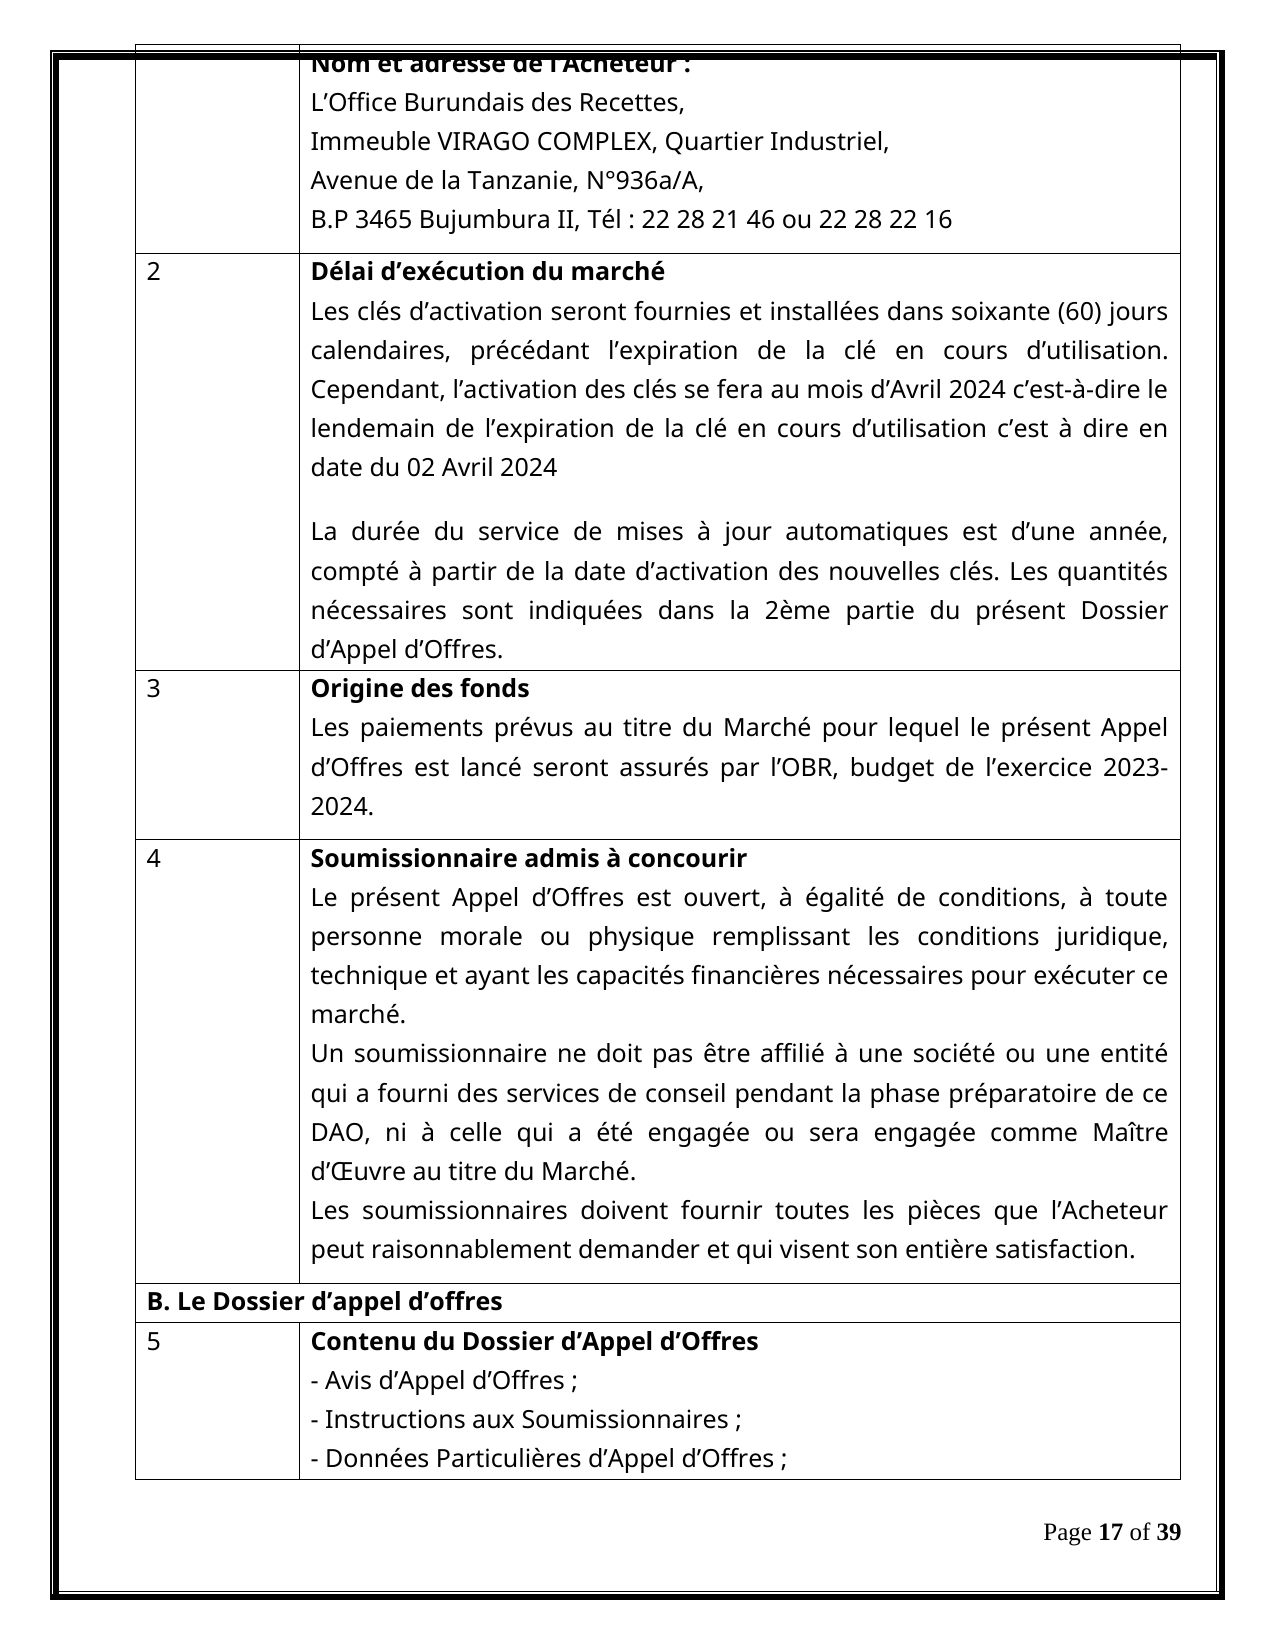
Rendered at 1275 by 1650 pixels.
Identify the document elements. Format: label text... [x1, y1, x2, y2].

table_cell 3 [136, 671, 299, 839]
table_cell Délai d’exécution du marché Les clés d’activation seront fournies et installées dans soixante (60) jours calendaires, précédant l’expiration de la clé en cours d’utilisation. Cependant, l’activation des clés se fera au mois d’Avril 2024 c’est-à-dire le lendemain de l’expiration de la clé en cours d’utilisation c’est à dire en date du 02 Avril 2024 La durée du service de mises à jour automatiques est d’une année, compté à partir de la date d’activation des nouvelles clés. Les quantités nécessaires sont indiquées dans la 2ème partie du présent Dossier d’Appel d’Offres. [300, 254, 1180, 670]
table_cell Soumissionnaire admis à concourir Le présent Appel d’Offres est ouvert, à égalité de conditions, à toute personne morale ou physique remplissant les conditions juridique, technique et ayant les capacités financières nécessaires pour exécuter ce marché. Un soumissionnaire ne doit pas être affilié à une société ou une entité qui a fourni des services de conseil pendant la phase préparatoire de ce DAO, ni à celle qui a été engagée ou sera engagée comme Maître d’Œuvre au titre du Marché. Les soumissionnaires doivent fournir toutes les pièces que l’Acheteur peut raisonnablement demander et qui visent son entière satisfaction. [300, 840, 1180, 1283]
table_cell B. Le Dossier d’appel d’offres [136, 1284, 1180, 1322]
table_cell 2 [136, 254, 299, 670]
table_cell Nom et adresse de l’Acheteur : L’Office Burundais des Recettes, Immeuble VIRAGO COMPLEX, Quartier Industriel, Avenue de la Tanzanie, N°936a/A, B.P 3465 Bujumbura II, Tél : 22 28 21 46 ou 22 28 22 16 [300, 60, 1180, 253]
table_cell Origine des fonds Les paiements prévus au titre du Marché pour lequel le présent Appel d’Offres est lancé seront assurés par l’OBR, budget de l’exercice 2023-2024. [300, 671, 1180, 839]
table_cell 1 [136, 60, 299, 253]
table_cell 5 [136, 1323, 299, 1479]
table_cell 4 [136, 840, 299, 1283]
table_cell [300, 1323, 1180, 1479]
